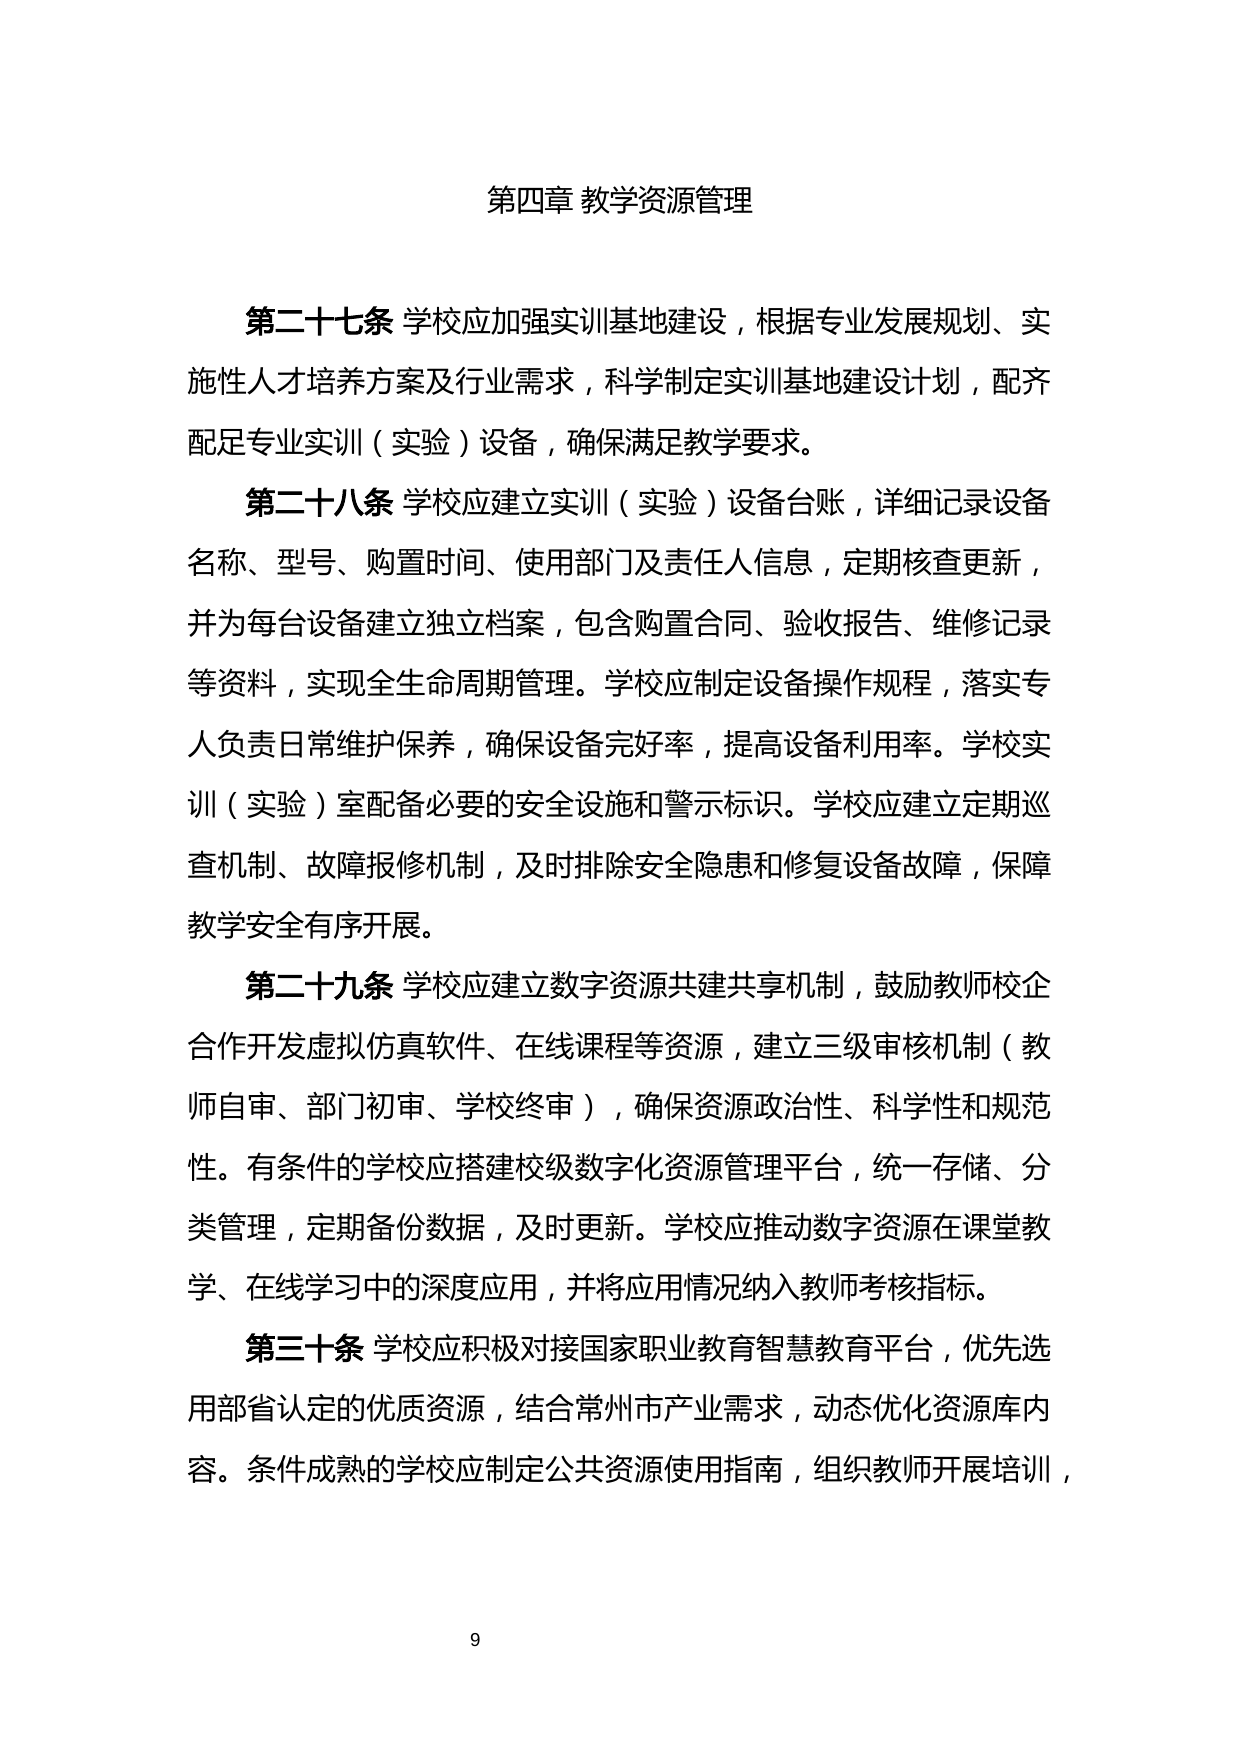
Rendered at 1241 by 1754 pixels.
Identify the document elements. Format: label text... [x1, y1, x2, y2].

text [187, 1310, 1053, 1491]
text 第四章 教学资源管理 [187, 162, 1053, 222]
text 第二十七条 学校应加强实训基地建设，根据专业发展规划、实施性人才培养方案及行业需求，科学制定实训基地建设计划，配齐配足专业实训（实验）设备，确保满足教学要求。 [187, 283, 1053, 464]
text 第二十九条 学校应建立数字资源共建共享机制，鼓励教师校企合作开发虚拟仿真软件、在线课程等资源，建立三级审核机制（教师自审、部门初审、学校终审），确保资源政治性、科学性和规范性。有条件的学校应搭建校级数字化资源管理平台，统一存储、分类管理，定期备份数据，及时更新。学校应推动数字资源在课堂教学、在线学习中的深度应用，并将应用情况纳入教师考核指标。 [187, 947, 1053, 1310]
text 第二十八条 学校应建立实训（实验）设备台账，详细记录设备名称、型号、购置时间、使用部门及责任人信息，定期核查更新，并为每台设备建立独立档案，包含购置合同、验收报告、维修记录等资料，实现全生命周期管理。学校应制定设备操作规程，落实专人负责日常维护保养，确保设备完好率，提高设备利用率。学校实训（实验）室配备必要的安全设施和警示标识。学校应建立定期巡查机制、故障报修机制，及时排除安全隐患和修复设备故障，保障教学安全有序开展。 [187, 464, 1053, 947]
